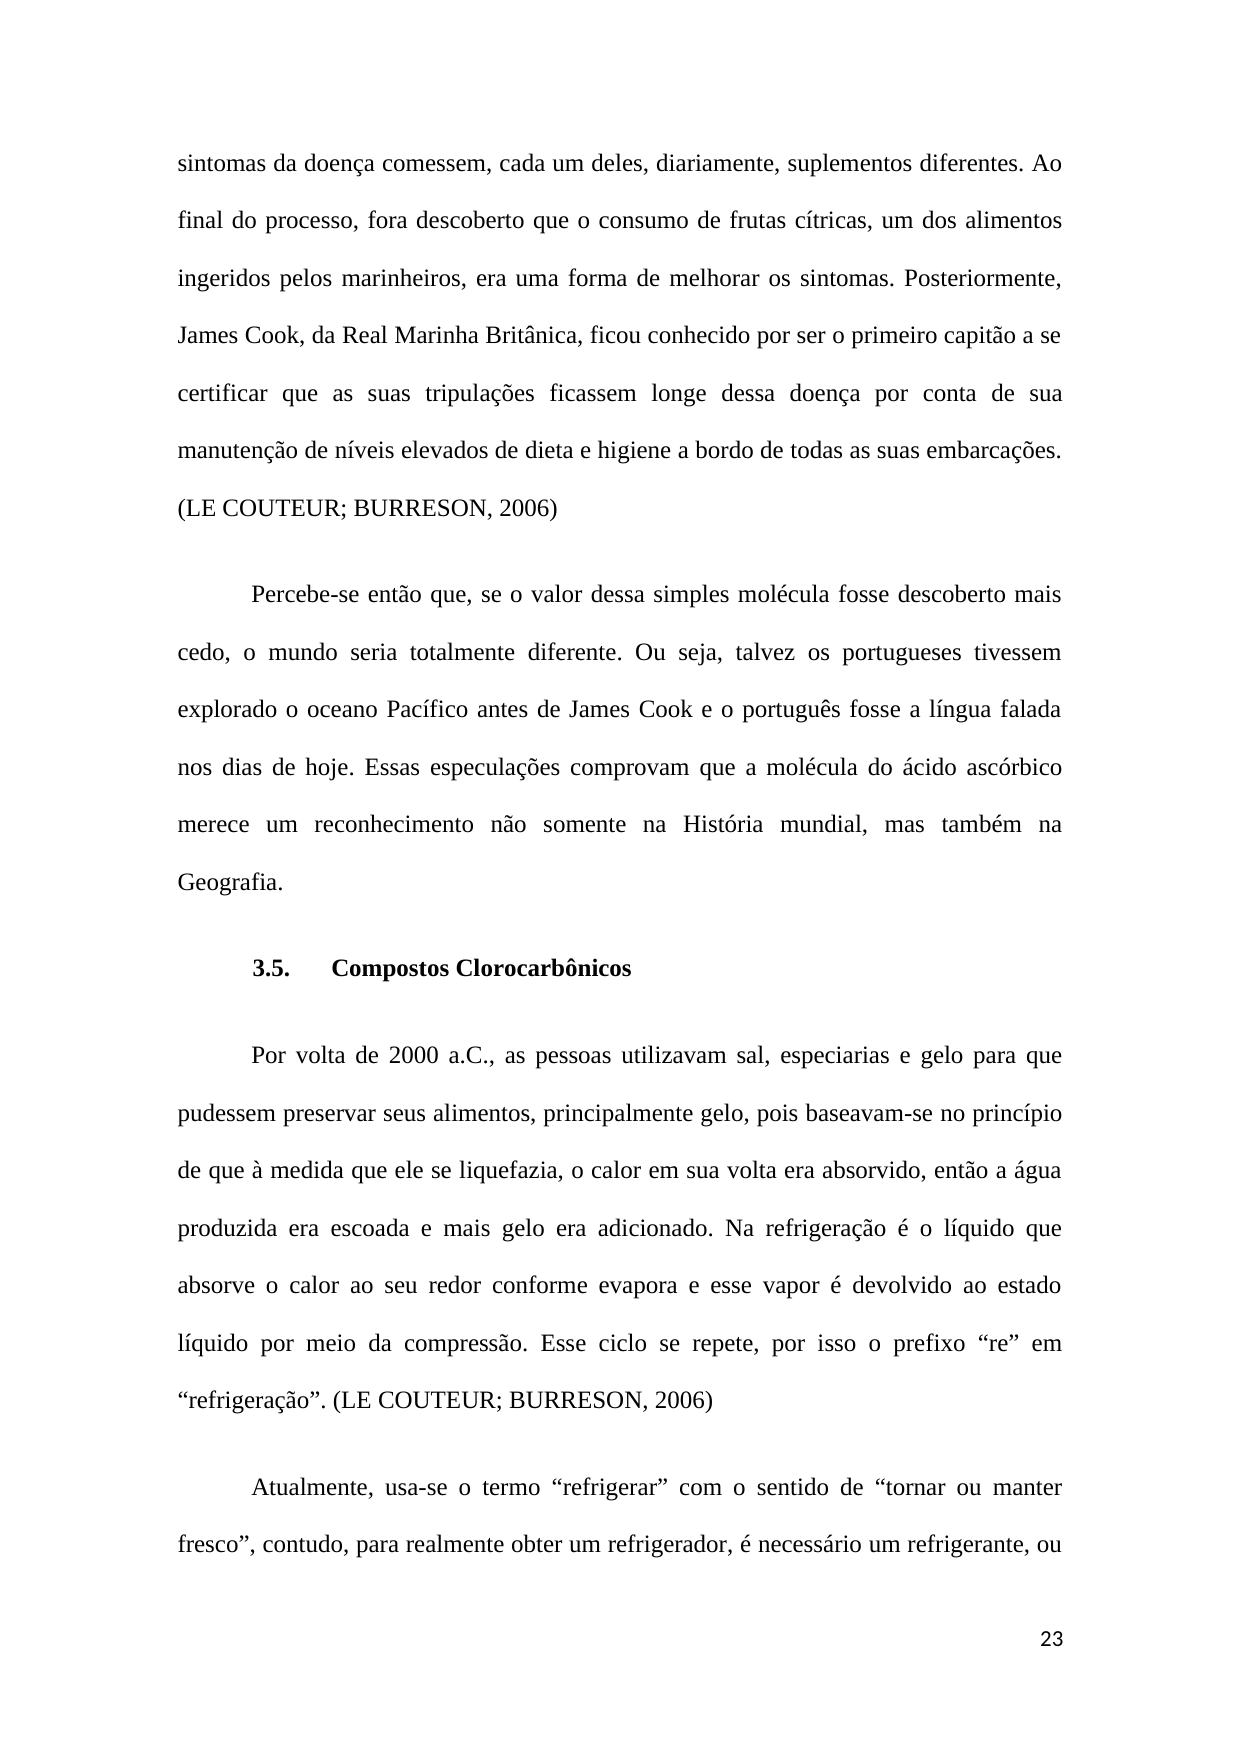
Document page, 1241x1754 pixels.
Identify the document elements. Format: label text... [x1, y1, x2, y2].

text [177, 148, 1063, 521]
text Por volta de 2000 a.C., as pessoas utilizavam sal, especiarias e gelo para que pudessem preservar seus alimentos, principalmente gelo, pois baseavam-se no princípio de que à medida que ele se liquefazia, o calor em sua volta era absorvido, então a água produzida era escoada e mais gelo era adicionado. Na refrigeração é o líquido que absorve o calor ao seu redor conforme evapora e esse vapor é devolvido ao estado líquido por meio da compressão. Esse ciclo se repete, por isso o prefixo “re” em “refrigeração”. (LE COUTEUR; BURRESON, 2006) [177, 1040, 1063, 1414]
list Compostos Clorocarbônicos [252, 953, 1063, 982]
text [177, 1472, 1063, 1558]
text Percebe-se então que, se o valor dessa simples molécula fosse descoberto mais cedo, o mundo seria totalmente diferente. Ou seja, talvez os portugueses tivessem explorado o oceano Pacífico antes de James Cook e o português fosse a língua falada nos dias de hoje. Essas especulações comprovam que a molécula do ácido ascórbico merece um reconhecimento não somente na História mundial, mas também na Geografia. [177, 579, 1063, 896]
